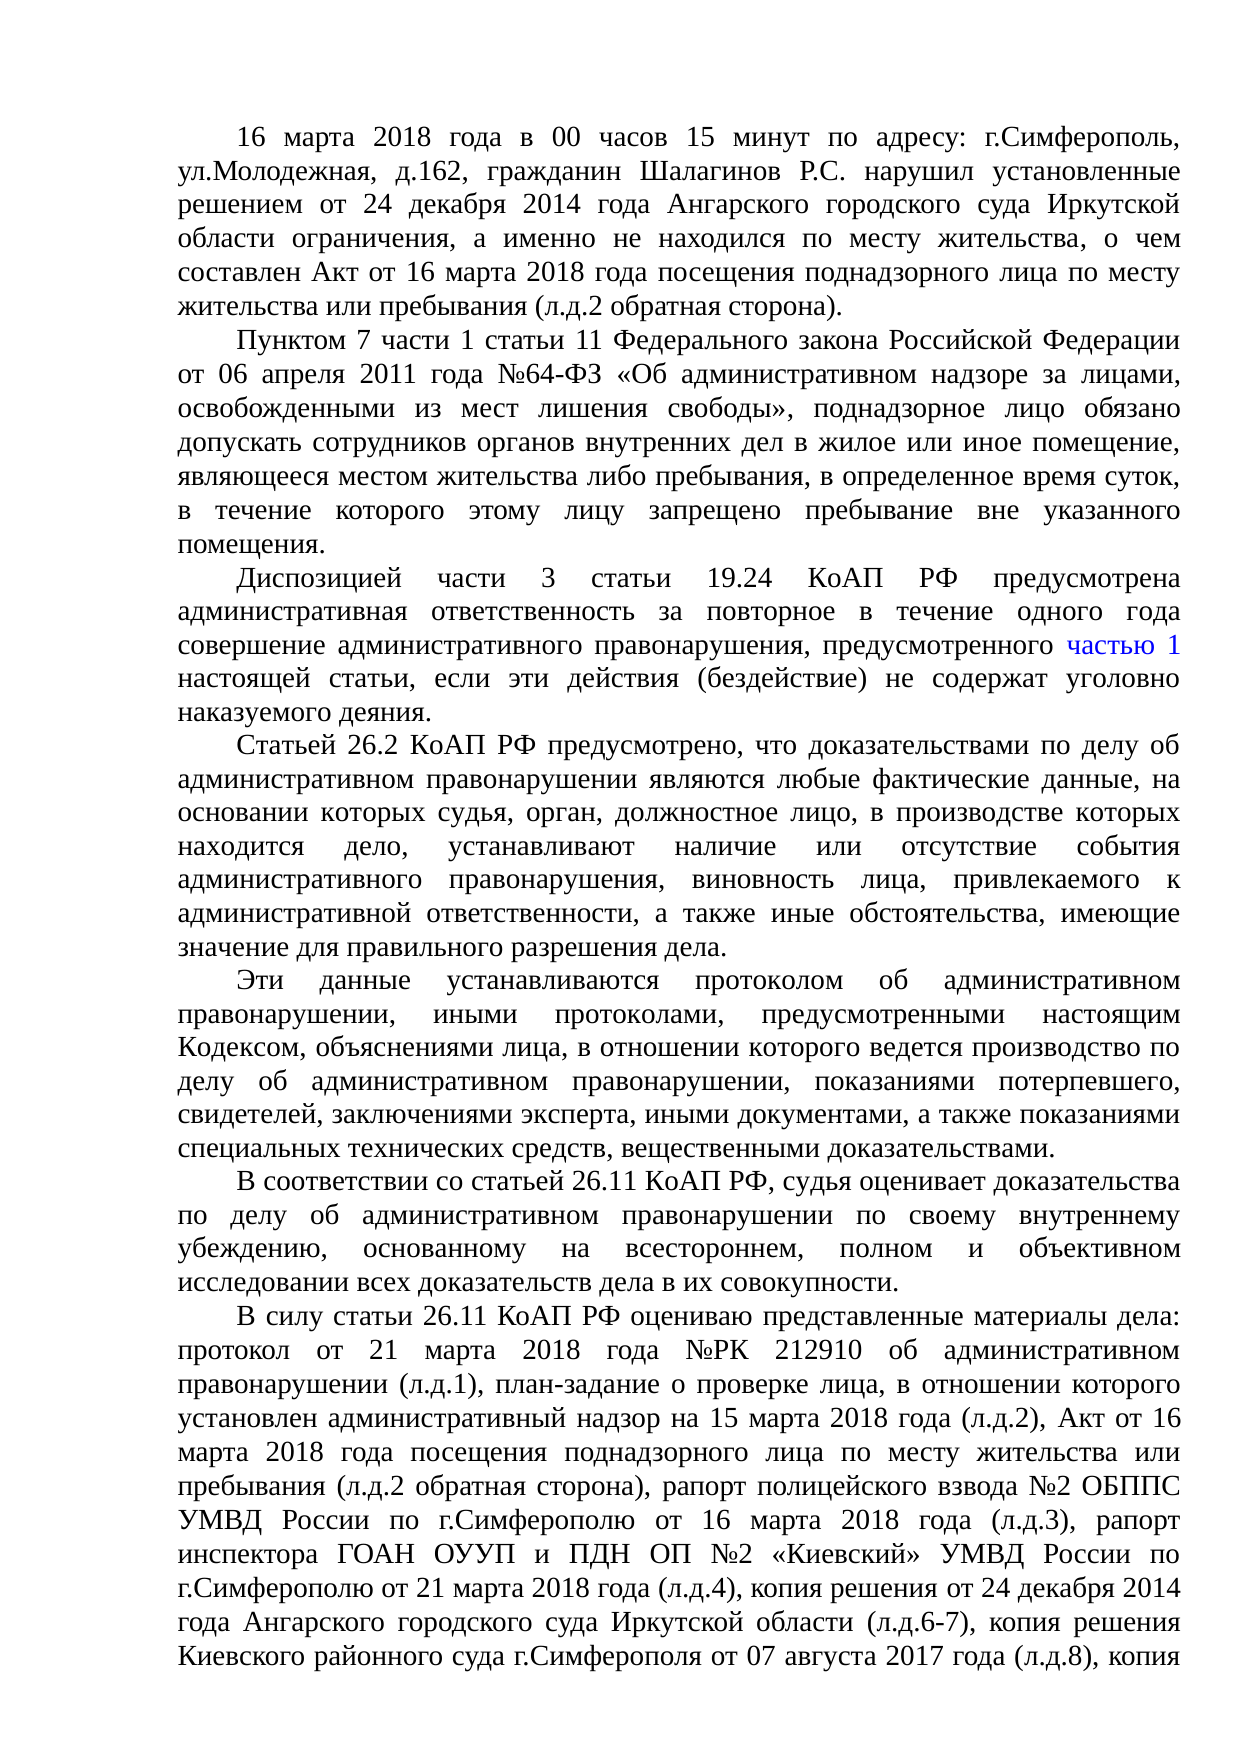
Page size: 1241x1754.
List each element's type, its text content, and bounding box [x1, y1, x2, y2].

text Диспозицией части 3 статьи 19.24 КоАП РФ предусмотрена административная ответственность за повторное в течение одного года совершение административного правонарушения, предусмотренного частью 1 настоящей статьи, если эти действия (бездействие) не содержат уголовно наказуемого деяния. [177, 560, 1181, 727]
text Статьей 26.2 КоАП РФ предусмотрено, что доказательствами по делу об административном правонарушении являются любые фактические данные, на основании которых судья, орган, должностное лицо, в производстве которых находится дело, устанавливают наличие или отсутствие события административного правонарушения, виновность лица, привлекаемого к административной ответственности, а также иные обстоятельства, имеющие значение для правильного разрешения дела. [177, 727, 1181, 962]
subtitle 16 марта 2018 года в 00 часов 15 минут по адресу: г.Симферополь, ул.Молодежная, д.162, гражданин Шалагинов Р.С. нарушил установленные решением от 24 декабря 2014 года Ангарского городского суда Иркутской области ограничения, а именно не находился по месту жительства, о чем составлен Акт от 16 марта 2018 года посещения поднадзорного лица по месту жительства или пребывания (л.д.2 обратная сторона). [177, 118, 1181, 322]
subtitle Пунктом 7 части 1 статьи 11 Федерального закона Российской Федерации от 06 апреля 2011 года №64-ФЗ «Об административном надзоре за лицами, освобожденными из мест лишения свободы», поднадзорное лицо обязано допускать сотрудников органов внутренних дел в жилое или иное помещение, являющееся местом жительства либо пребывания, в определенное время суток, в течение которого этому лицу запрещено пребывание вне указанного помещения. [177, 322, 1181, 560]
text Эти данные устанавливаются протоколом об административном правонарушении, иными протоколами, предусмотренными настоящим Кодексом, объяснениями лица, в отношении которого ведется производство по делу об административном правонарушении, показаниями потерпевшего, свидетелей, заключениями эксперта, иными документами, а также показаниями специальных технических средств, вещественными доказательствами. [177, 962, 1181, 1163]
text В соответствии со статьей 26.11 КоАП РФ, судья оценивает доказательства по делу об административном правонарушении по своему внутреннему убеждению, основанному на всестороннем, полном и объективном исследовании всех доказательств дела в их совокупности. [177, 1163, 1181, 1298]
